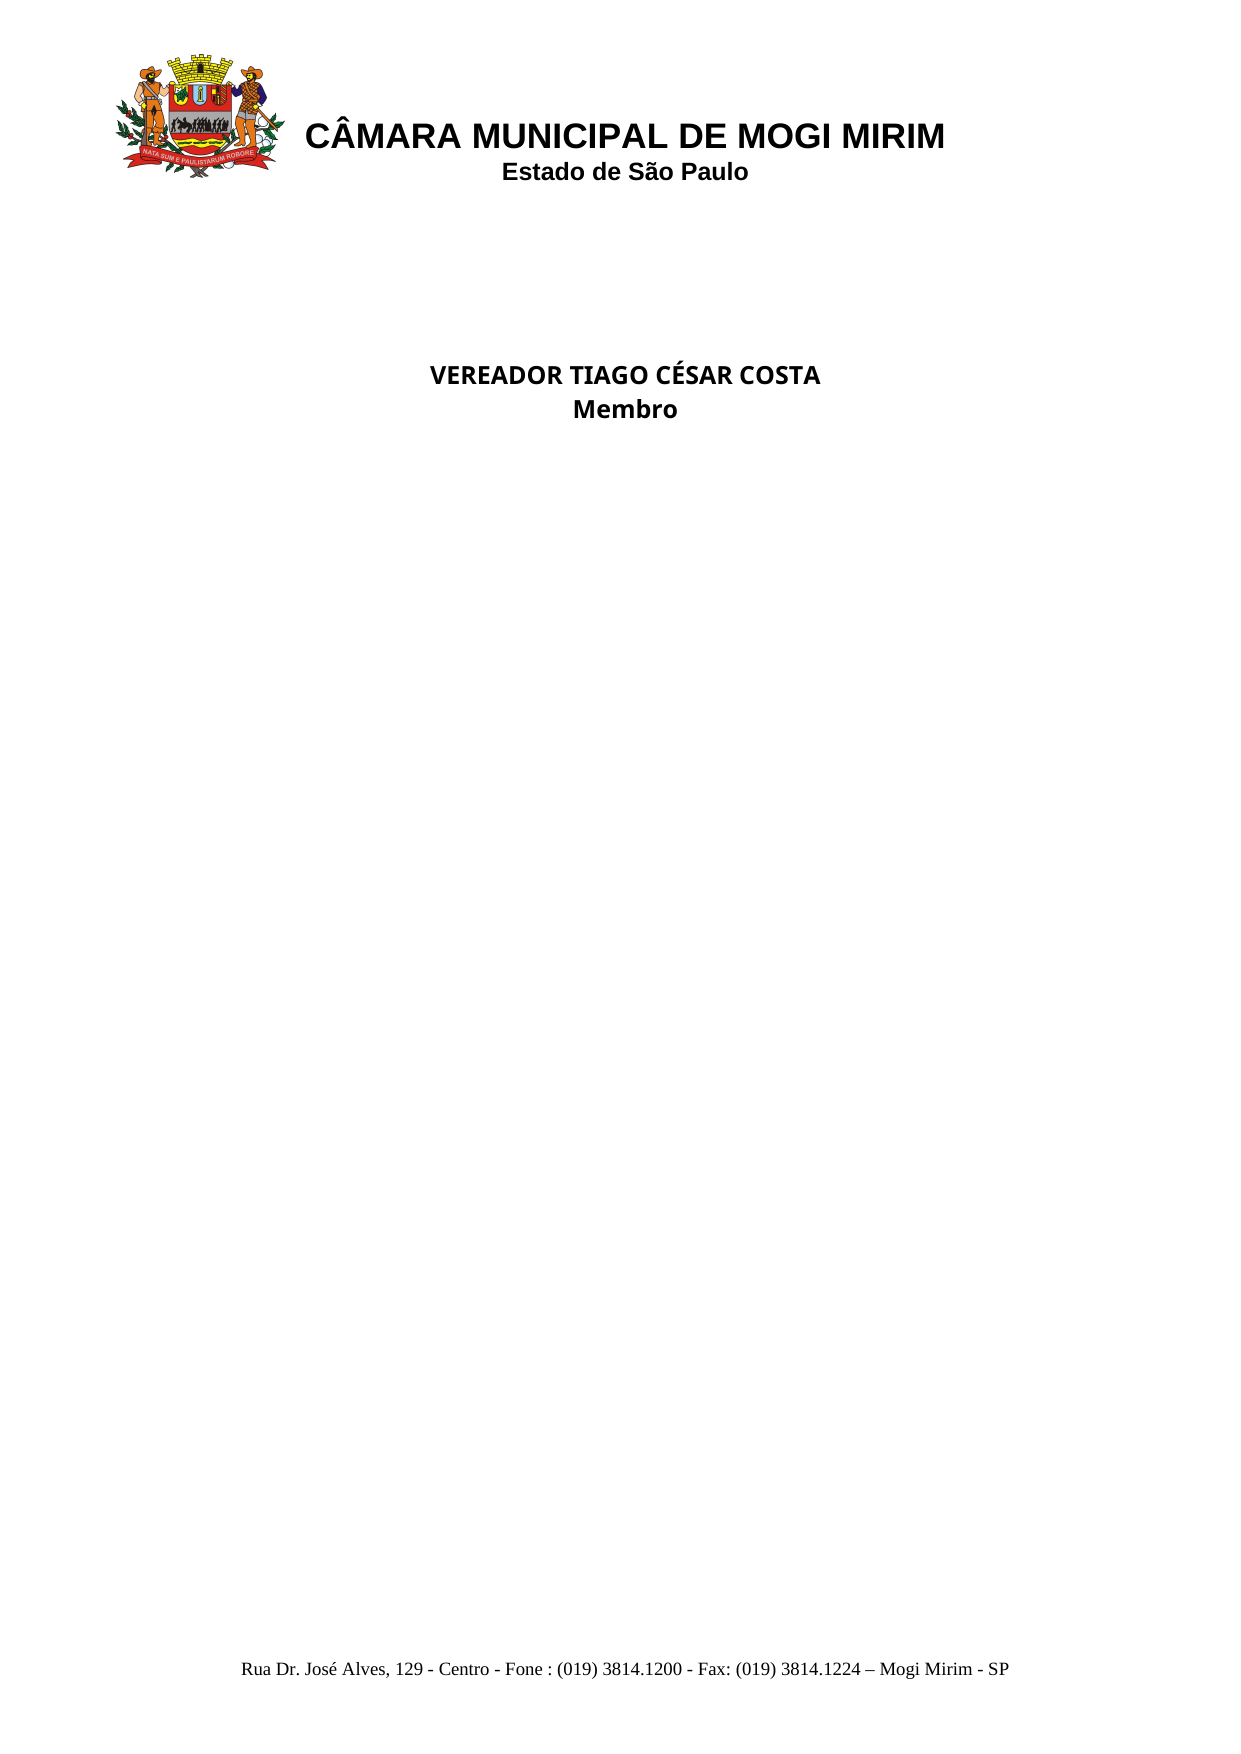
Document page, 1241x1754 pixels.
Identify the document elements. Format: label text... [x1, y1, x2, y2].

picture [115, 54, 286, 178]
